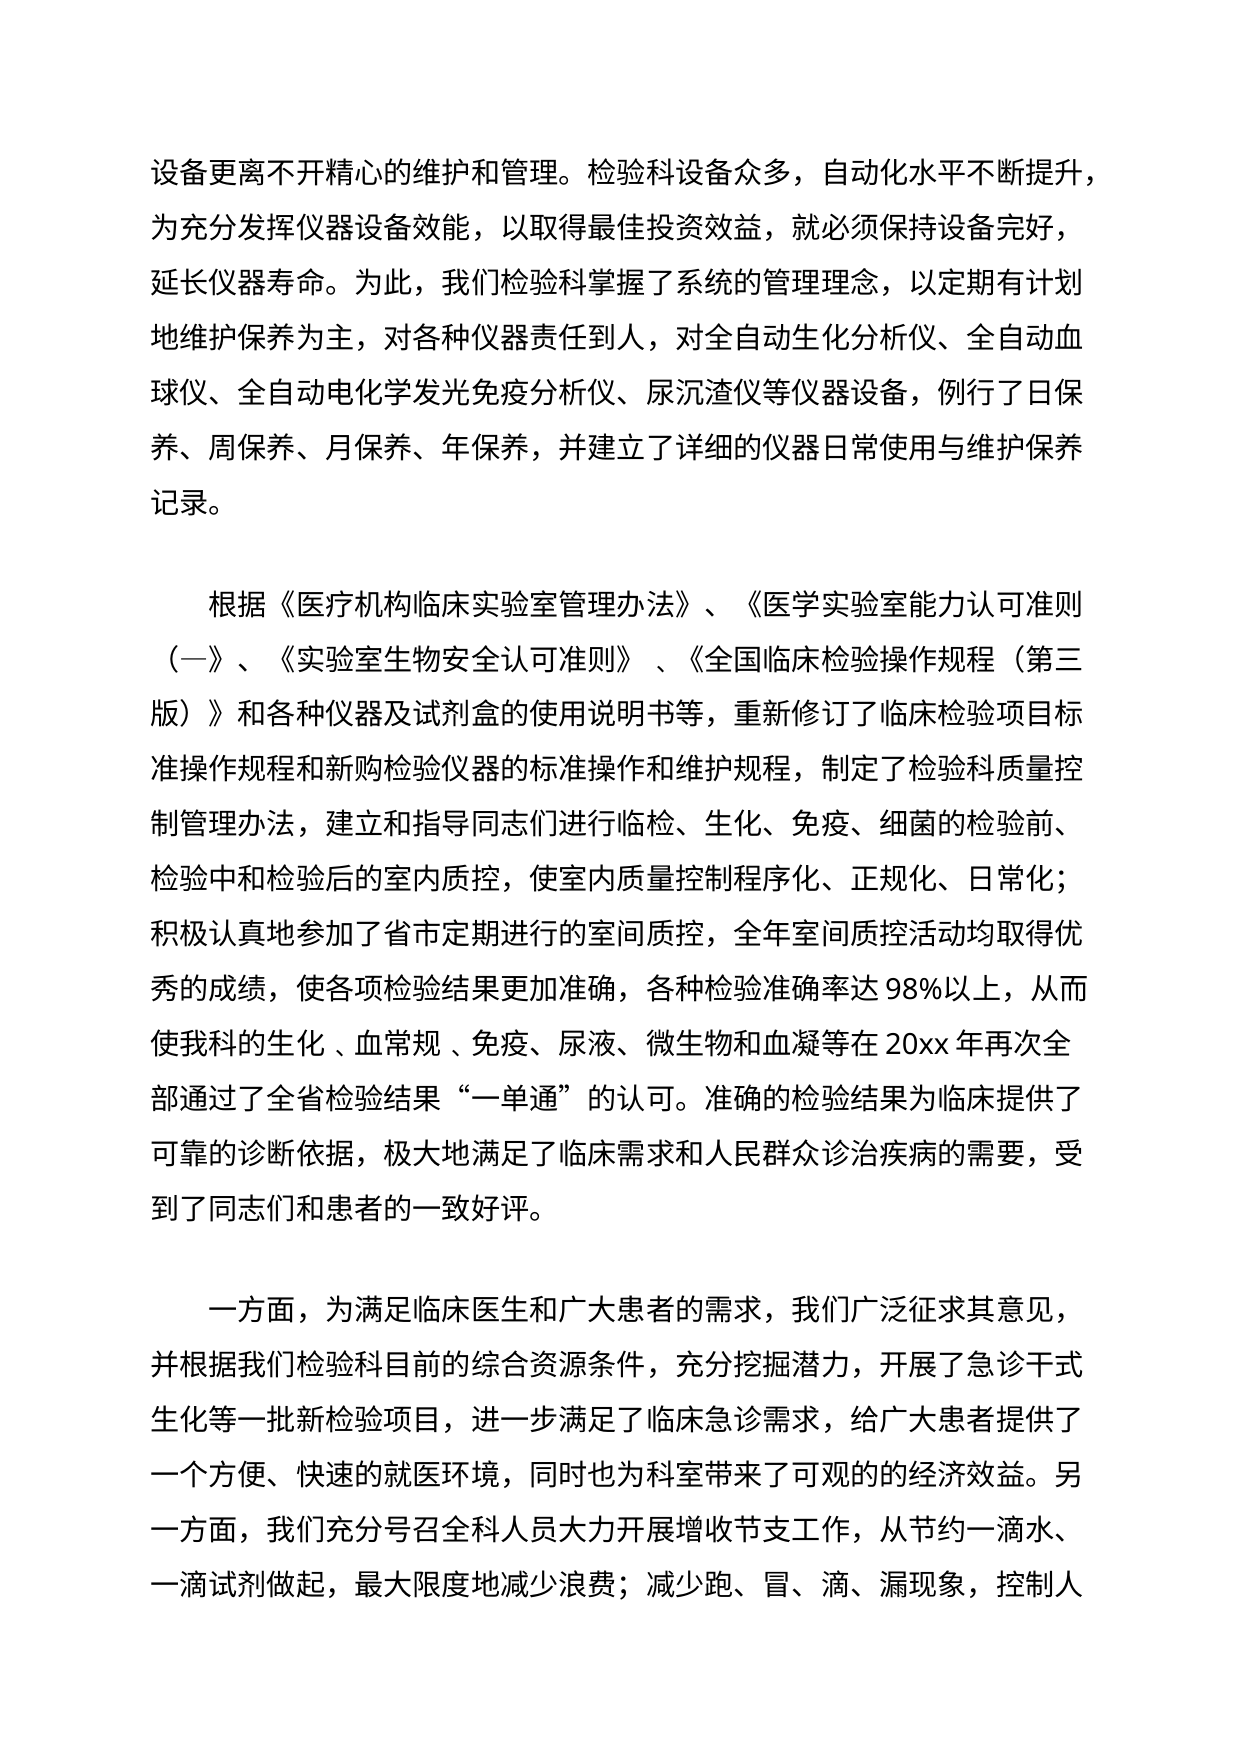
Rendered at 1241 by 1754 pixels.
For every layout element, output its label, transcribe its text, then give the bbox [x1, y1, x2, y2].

text 根据《医疗机构临床实验室管理办法》、《医学实验室能力认可准则（—》、《实验室生物安全认可准则》﹑《全国临床检验操作规程（第三版）》和各种仪器及试剂盒的使用说明书等，重新修订了临床检验项目标准操作规程和新购检验仪器的标准操作和维护规程，制定了检验科质量控制管理办法，建立和指导同志们进行临检、生化、免疫、细菌的检验前、检验中和检验后的室内质控，使室内质量控制程序化、正规化、日常化；积极认真地参加了省市定期进行的室间质控，全年室间质控活动均取得优秀的成绩，使各项检验结果更加准确，各种检验准确率达98%以上，从而使我科的生化﹑血常规﹑免疫、尿液、微生物和血凝等在20xx年再次全部通过了全省检验结果“一单通”的认可。准确的检验结果为临床提供了可靠的诊断依据，极大地满足了临床需求和人民群众诊治疾病的需要，受到了同志们和患者的一致好评。 [150, 581, 1090, 1227]
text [150, 150, 1090, 522]
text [150, 1287, 1090, 1604]
